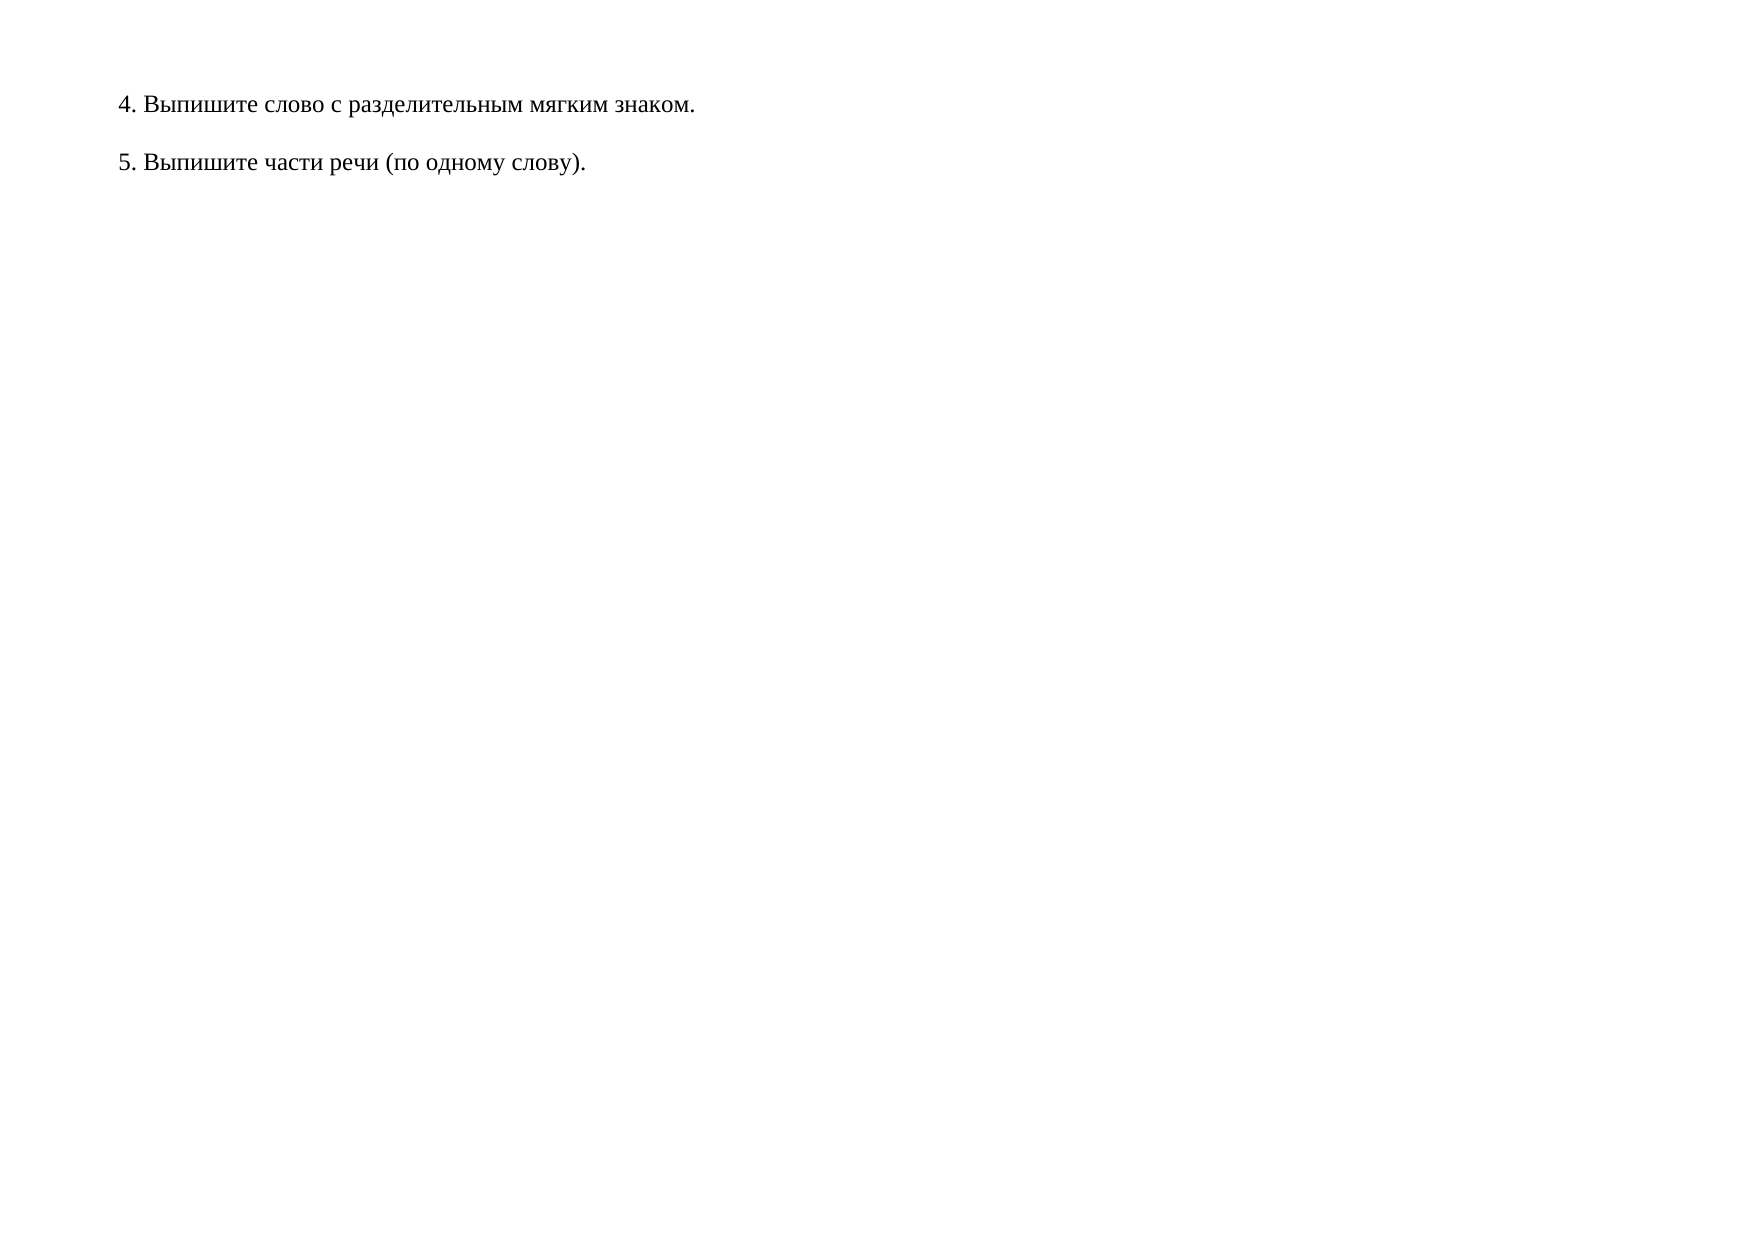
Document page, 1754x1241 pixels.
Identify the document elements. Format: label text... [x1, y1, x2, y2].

text 4. Выпишите слово с разделительным мягким знаком. [118, 89, 1636, 117]
text 5. Выпишите части речи (по одному слову). [118, 147, 1636, 175]
